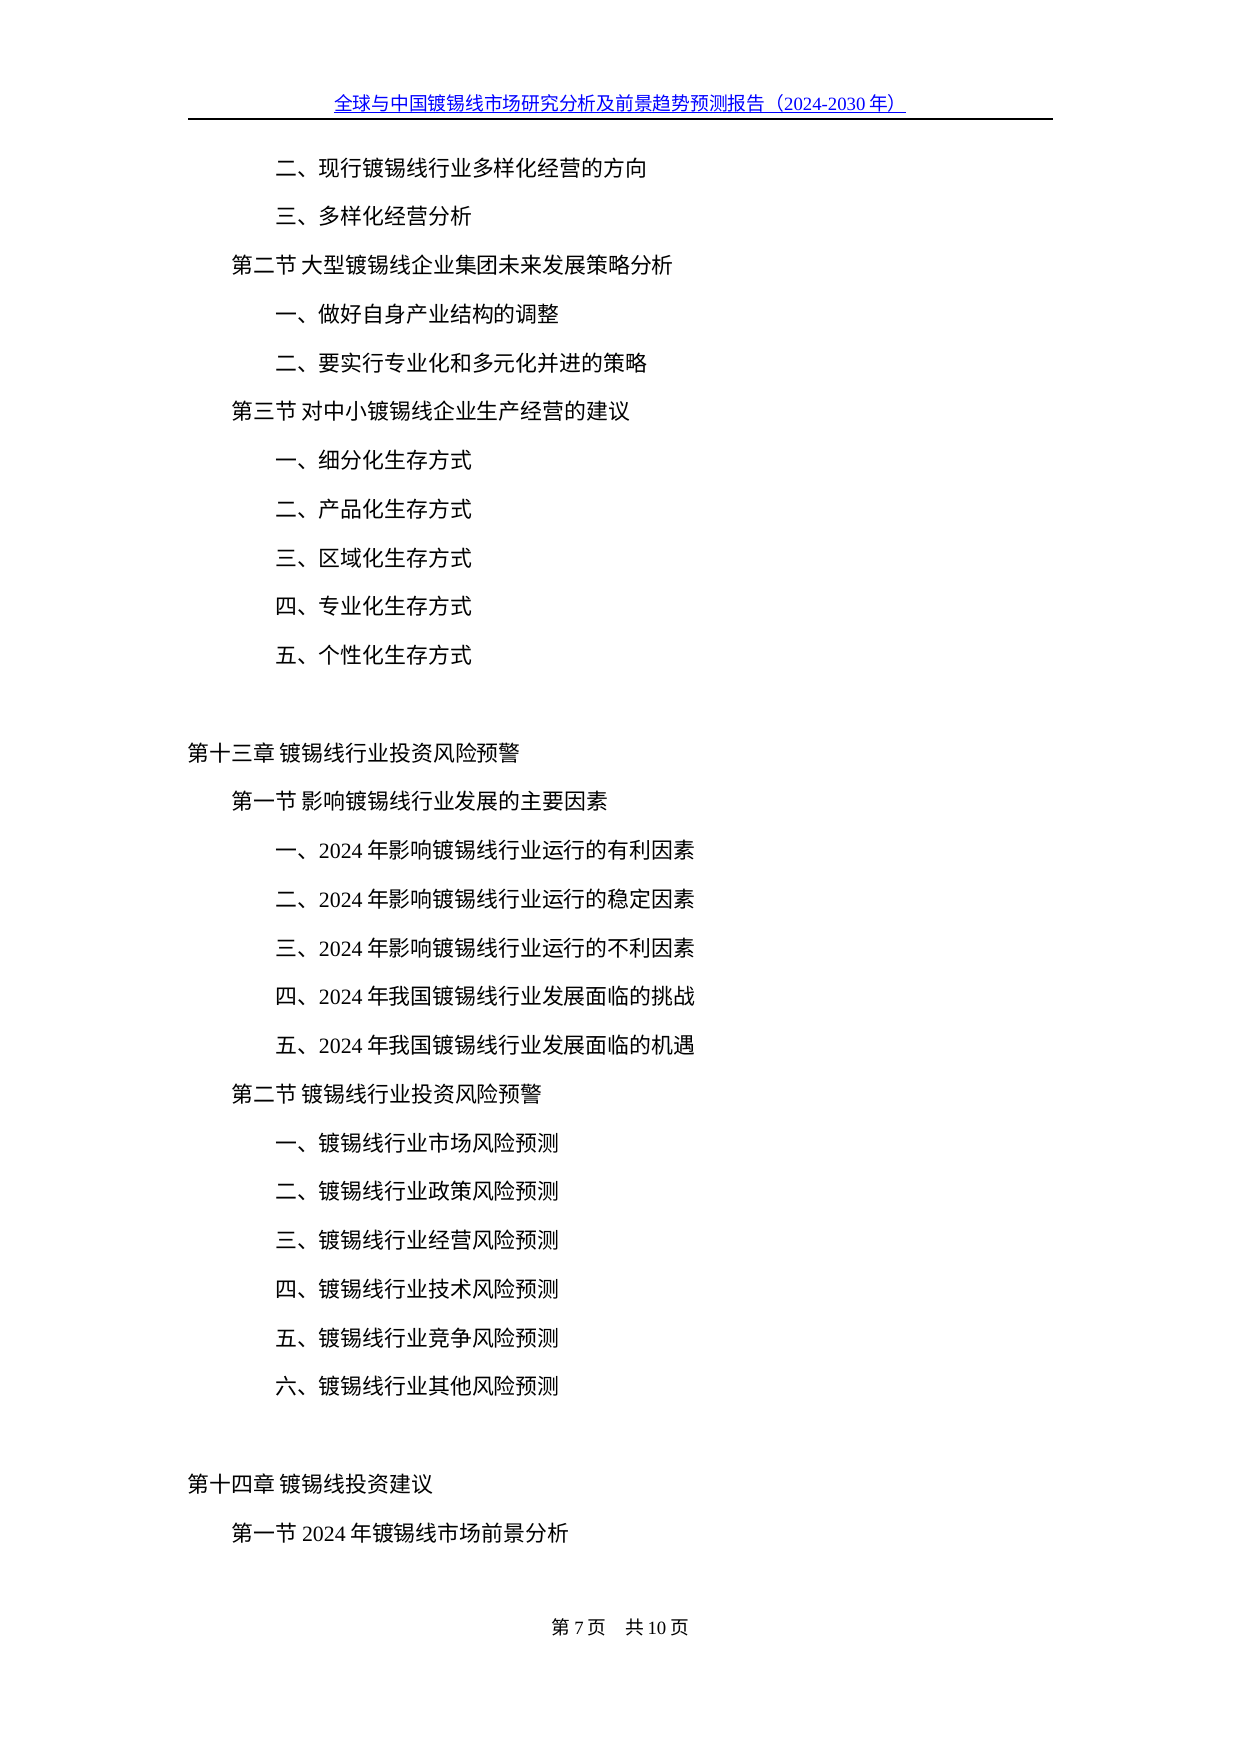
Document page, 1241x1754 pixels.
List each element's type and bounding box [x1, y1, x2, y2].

text [187, 150, 1053, 1548]
